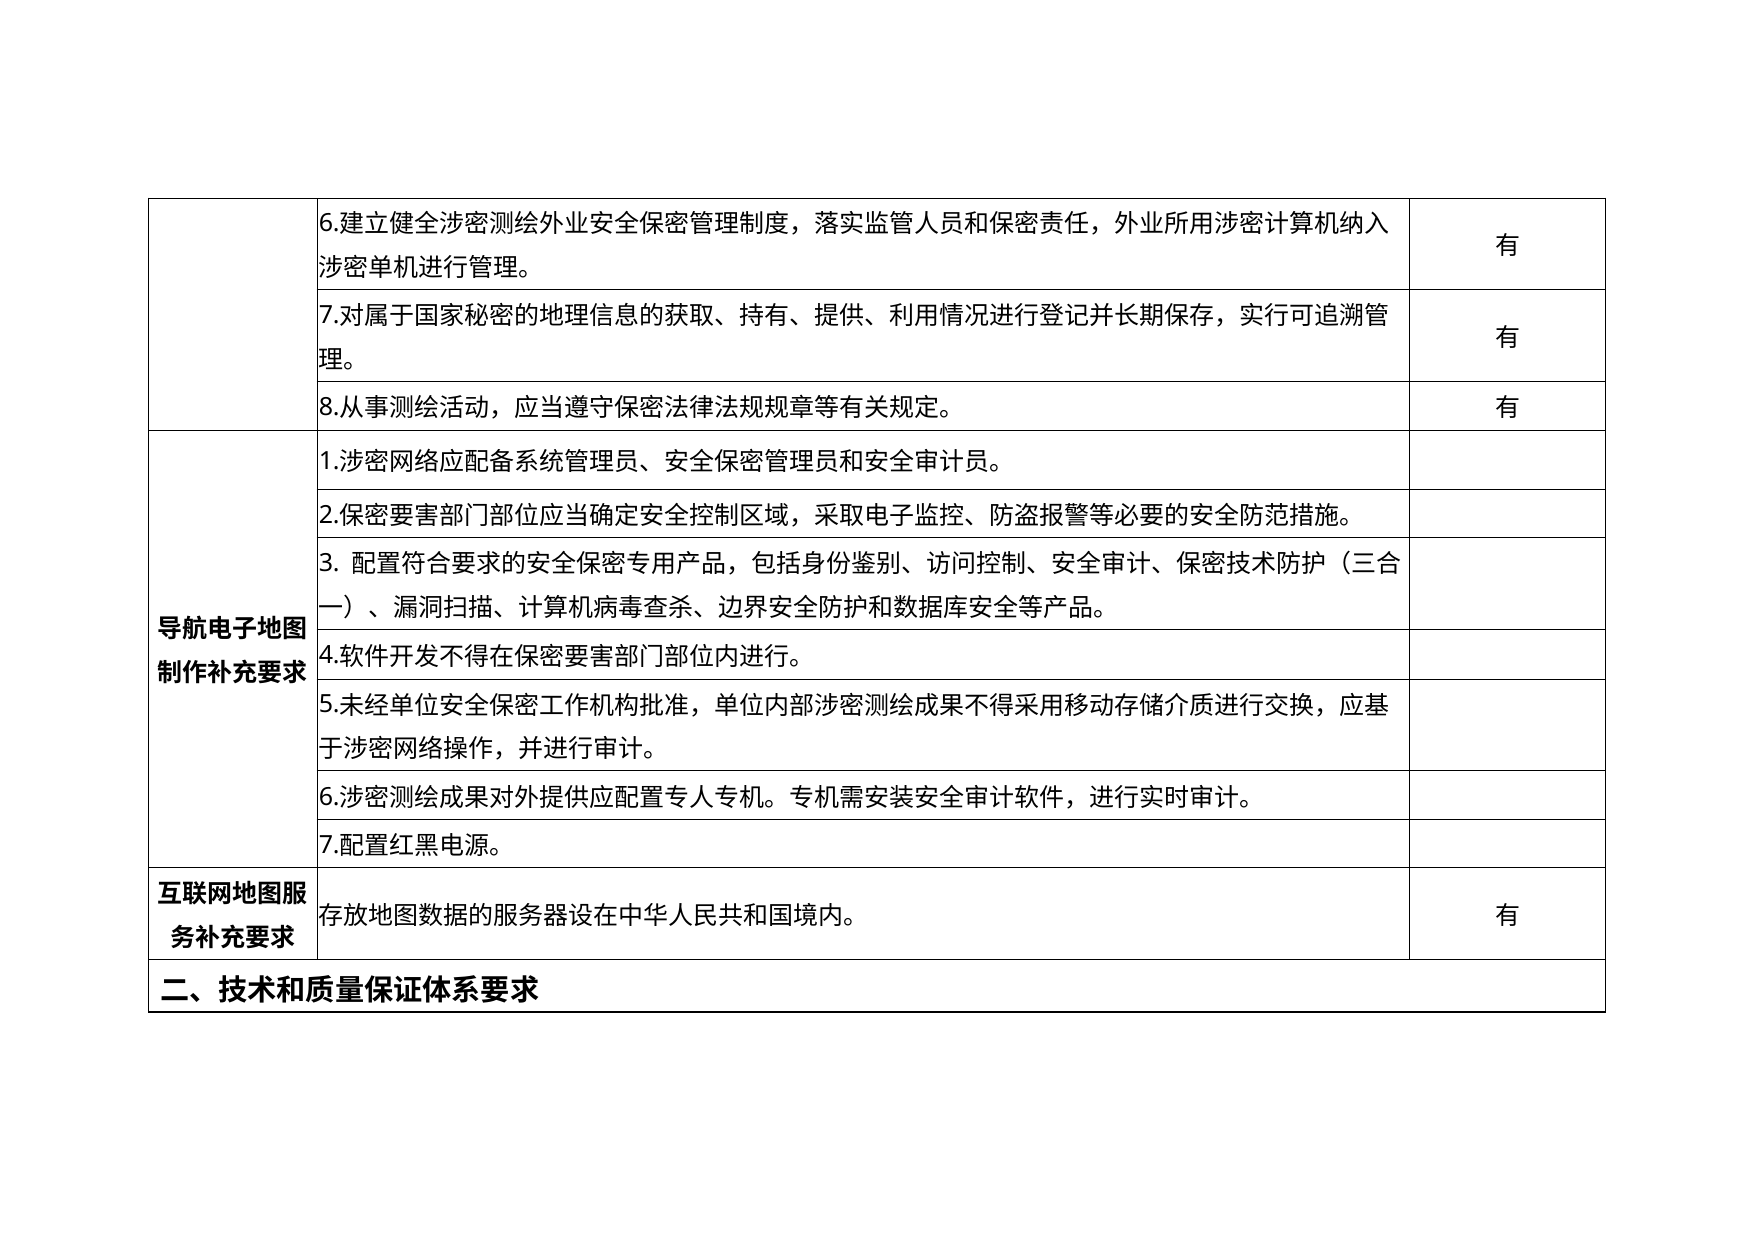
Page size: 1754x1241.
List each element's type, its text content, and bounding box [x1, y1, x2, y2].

table_cell [1410, 680, 1605, 770]
table_cell [1410, 630, 1605, 679]
table_cell [1410, 771, 1605, 819]
table_cell [1410, 431, 1605, 489]
table_cell 存放地图数据的服务器设在中华人民共和国境内。 [318, 868, 1409, 959]
table_cell 7.对属于国家秘密的地理信息的获取、持有、提供、利用情况进行登记并长期保存，实行可追溯管理。 [318, 290, 1409, 381]
table_cell [1410, 820, 1605, 867]
table_cell 有 [1410, 199, 1605, 289]
table_cell 二、技术和质量保证体系要求 [149, 960, 1605, 1011]
table_cell 6.涉密测绘成果对外提供应配置专人专机。专机需安装安全审计软件，进行实时审计。 [318, 771, 1409, 819]
table_cell 4.软件开发不得在保密要害部门部位内进行。 [318, 630, 1409, 679]
table_cell 5.未经单位安全保密工作机构批准，单位内部涉密测绘成果不得采用移动存储介质进行交换，应基于涉密网络操作，并进行审计。 [318, 680, 1409, 770]
table_cell 有 [1410, 290, 1605, 381]
table_cell 有 [1410, 382, 1605, 430]
table_cell 有 [1410, 868, 1605, 959]
table_cell 1.涉密网络应配备系统管理员、安全保密管理员和安全审计员。 [318, 431, 1409, 489]
table_cell 互联网地图服务补充要求 [149, 868, 317, 959]
table_cell 6.建立健全涉密测绘外业安全保密管理制度，落实监管人员和保密责任，外业所用涉密计算机纳入涉密单机进行管理。 [318, 199, 1409, 289]
table_cell [1410, 538, 1605, 628]
table_cell 导航电子地图制作补充要求 [149, 431, 317, 867]
table_cell [1410, 490, 1605, 537]
table_cell 配置符合要求的安全保密专用产品，包括身份鉴别、访问控制、安全审计、保密技术防护（三合一）、漏洞扫描、计算机病毒查杀、边界安全防护和数据库安全等产品。 [318, 538, 1409, 628]
table_cell 7.配置红黑电源。 [318, 820, 1409, 867]
table_cell 8.从事测绘活动，应当遵守保密法律法规规章等有关规定。 [318, 382, 1409, 430]
table_cell 2.保密要害部门部位应当确定安全控制区域，采取电子监控、防盗报警等必要的安全防范措施。 [318, 490, 1409, 537]
